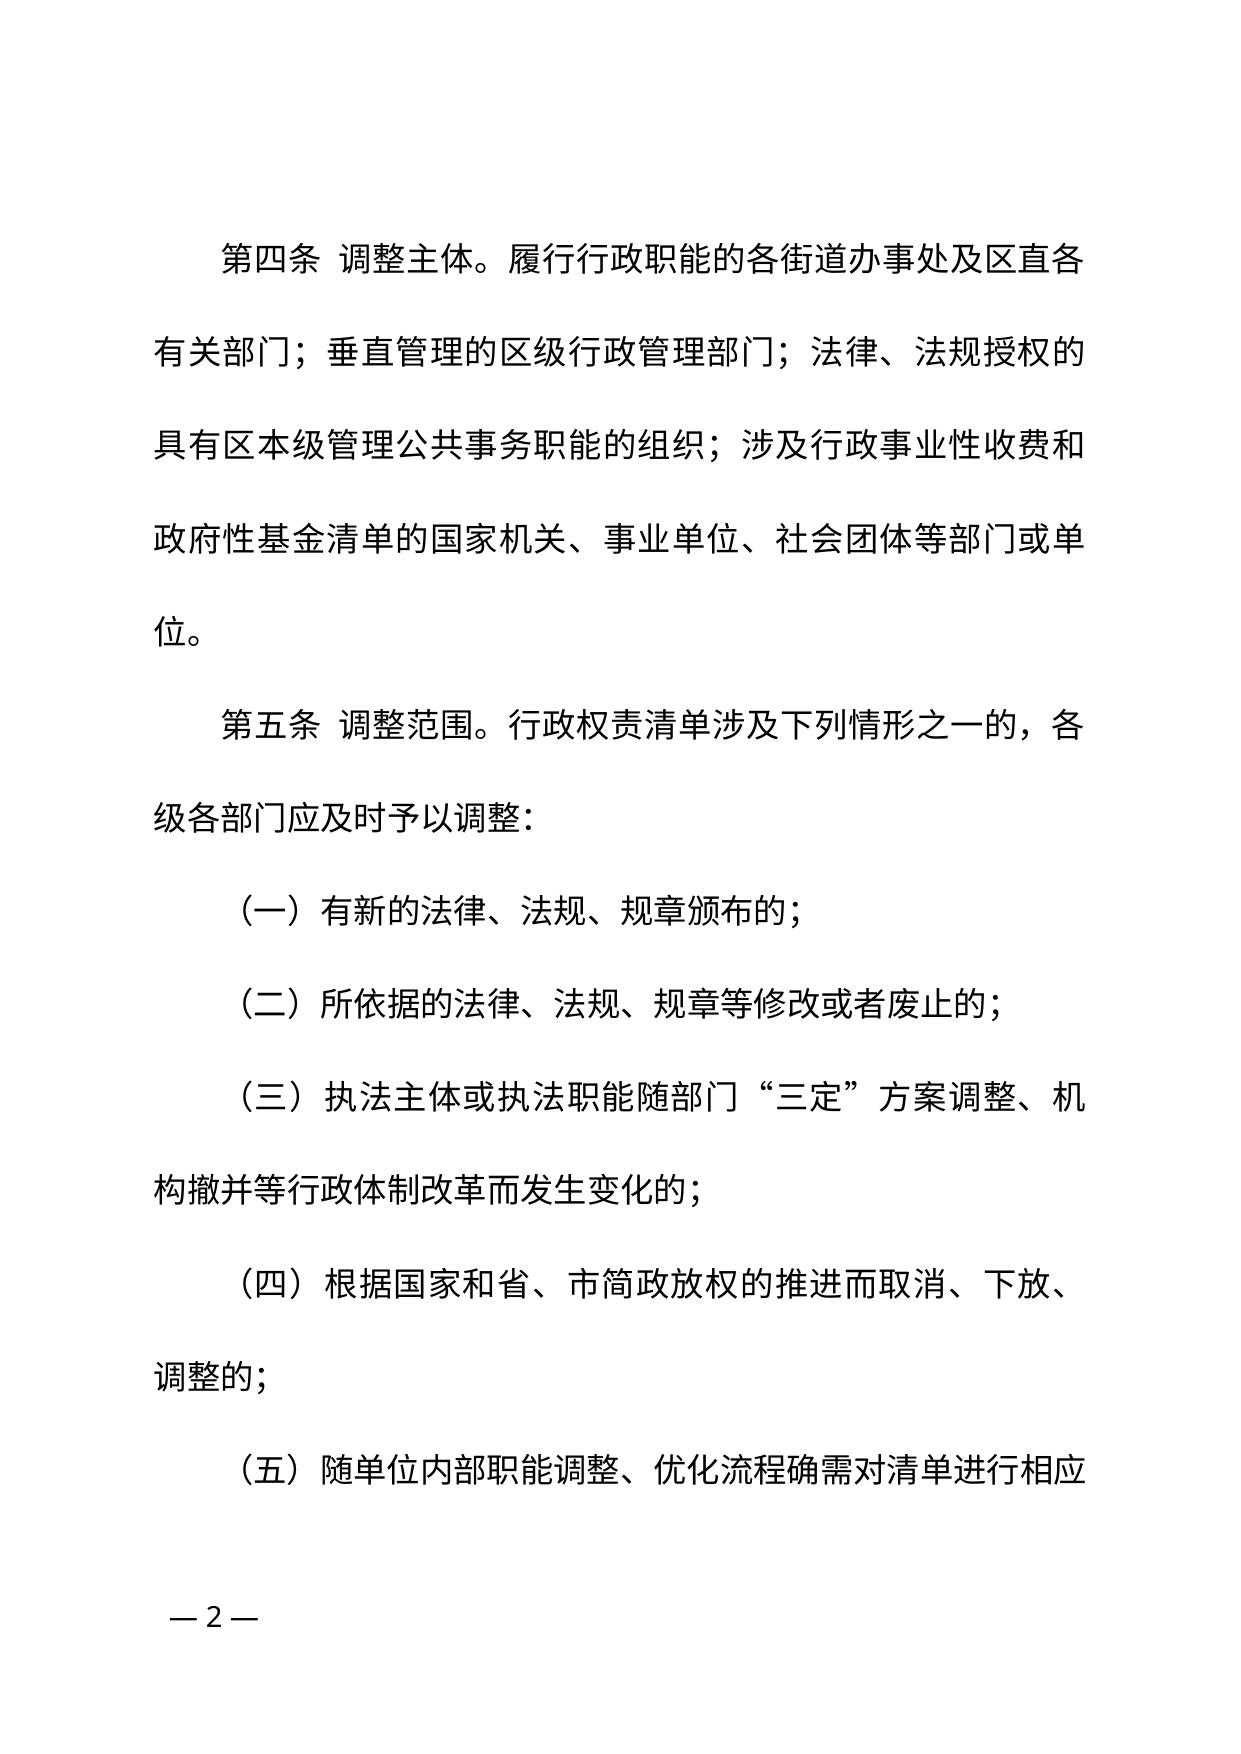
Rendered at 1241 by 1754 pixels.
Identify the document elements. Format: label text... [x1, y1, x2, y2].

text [153, 1421, 1087, 1514]
text 第五条 调整范围。行政权责清单涉及下列情形之一的，各级各部门应及时予以调整： [153, 676, 1087, 862]
text （二）所依据的法律、法规、规章等修改或者废止的； [153, 956, 1087, 1049]
text （四）根据国家和省、市简政放权的推进而取消、下放、调整的； [153, 1235, 1087, 1421]
text （三）执法主体或执法职能随部门“三定”方案调整、机构撤并等行政体制改革而发生变化的； [153, 1049, 1087, 1235]
text （一）有新的法律、法规、规章颁布的； [153, 862, 1087, 956]
text 第四条 调整主体。履行行政职能的各街道办事处及区直各有关部门；垂直管理的区级行政管理部门；法律、法规授权的具有区本级管理公共事务职能的组织；涉及行政事业性收费和政府性基金清单的国家机关、事业单位、社会团体等部门或单位。 [153, 211, 1087, 676]
